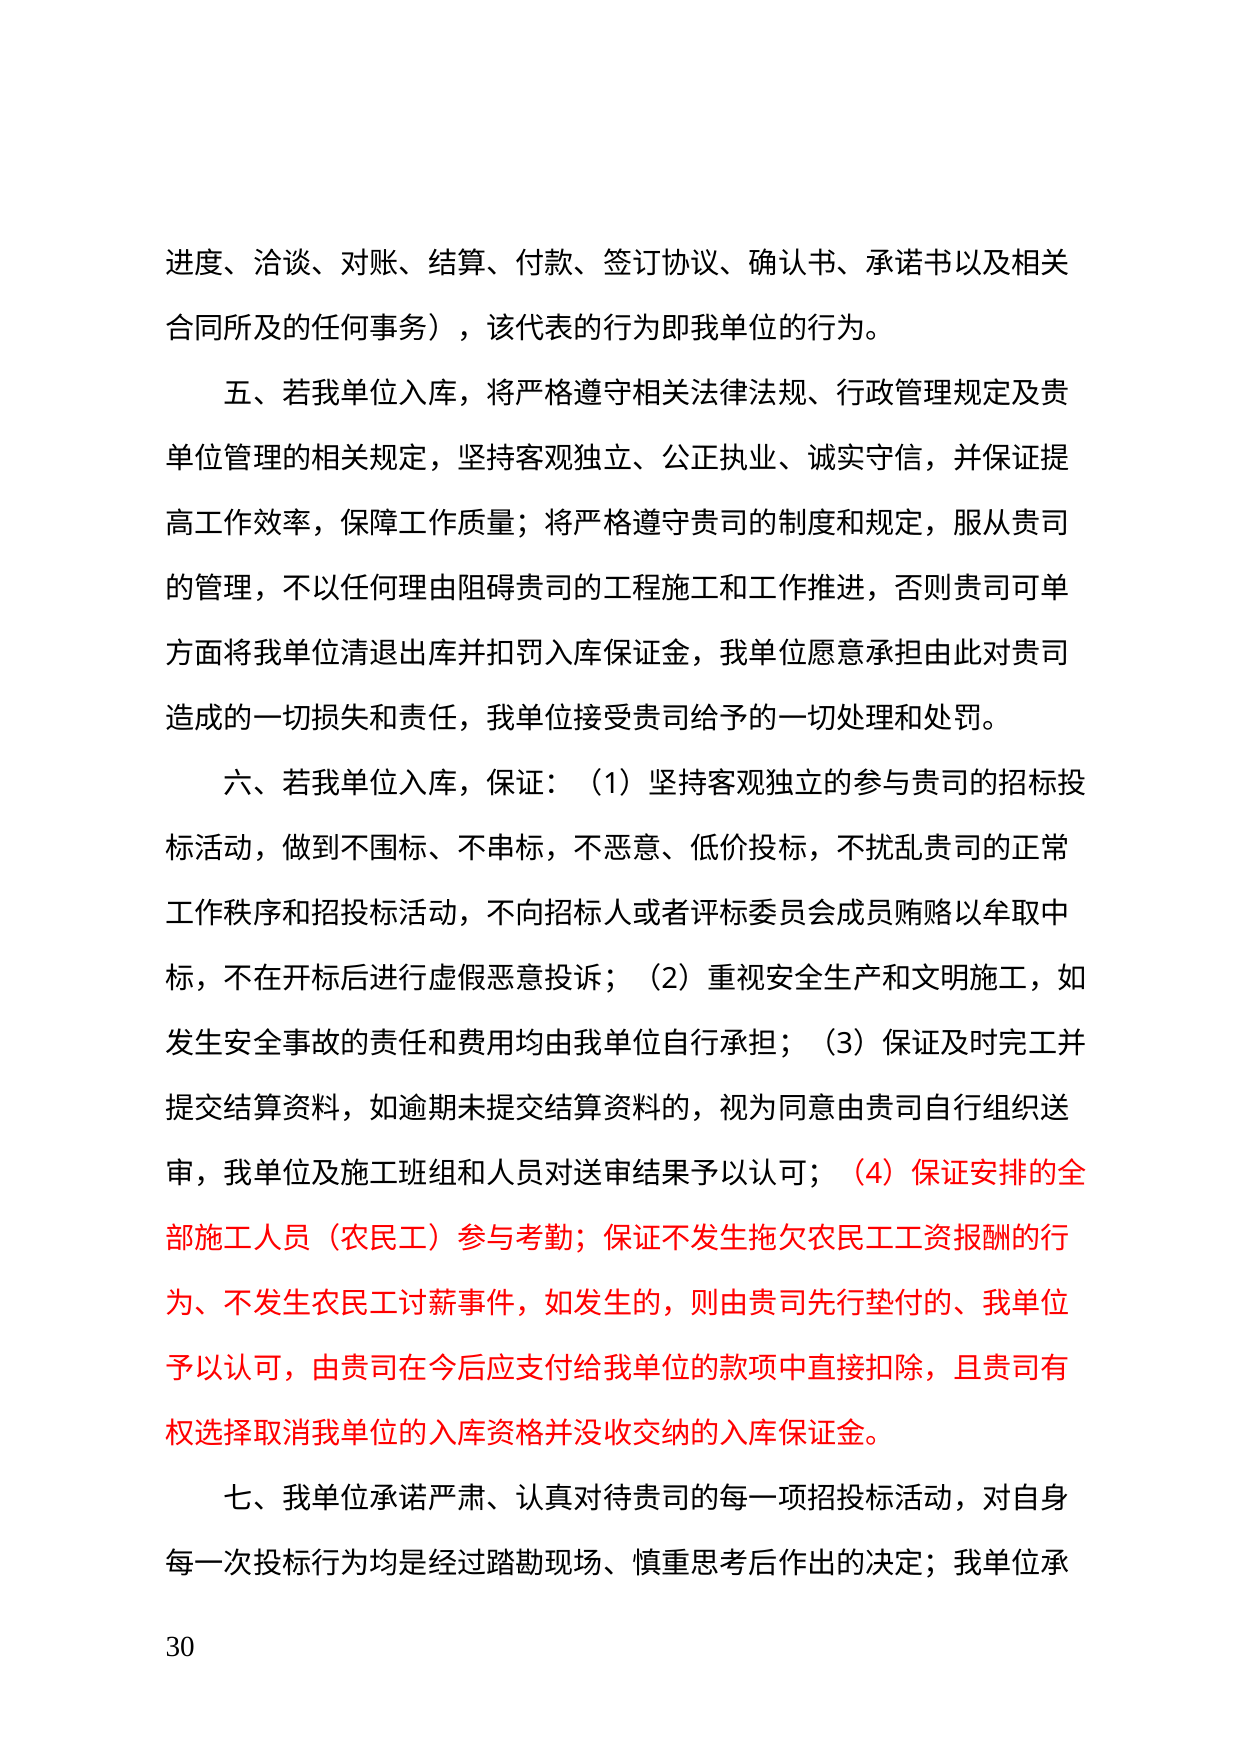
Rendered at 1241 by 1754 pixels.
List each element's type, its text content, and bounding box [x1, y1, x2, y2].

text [165, 229, 1087, 359]
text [165, 1464, 1087, 1594]
text 五、若我单位入库，将严格遵守相关法律法规、行政管理规定及贵单位管理的相关规定，坚持客观独立、公正执业、诚实守信，并保证提高工作效率，保障工作质量；将严格遵守贵司的制度和规定，服从贵司的管理，不以任何理由阻碍贵司的工程施工和工作推进，否则贵司可单方面将我单位清退出库并扣罚入库保证金，我单位愿意承担由此对贵司造成的一切损失和责任，我单位接受贵司给予的一切处理和处罚。 [165, 359, 1087, 749]
text 六、若我单位入库，保证：（1）坚持客观独立的参与贵司的招标投标活动，做到不围标、不串标，不恶意、低价投标，不扰乱贵司的正常工作秩序和招投标活动，不向招标人或者评标委员会成员贿赂以牟取中标，不在开标后进行虚假恶意投诉；（2）重视安全生产和文明施工，如发生安全事故的责任和费用均由我单位自行承担；（3）保证及时完工并提交结算资料，如逾期未提交结算资料的，视为同意由贵司自行组织送审，我单位及施工班组和人员对送审结果予以认可；（4）保证安排的全部施工人员（农民工）参与考勤；保证不发生拖欠农民工工资报酬的行为、不发生农民工讨薪事件，如发生的，则由贵司先行垫付的、我单位予以认可，由贵司在今后应支付给我单位的款项中直接扣除，且贵司有权选择取消我单位的入库资格并没收交纳的入库保证金。 [165, 749, 1087, 1464]
